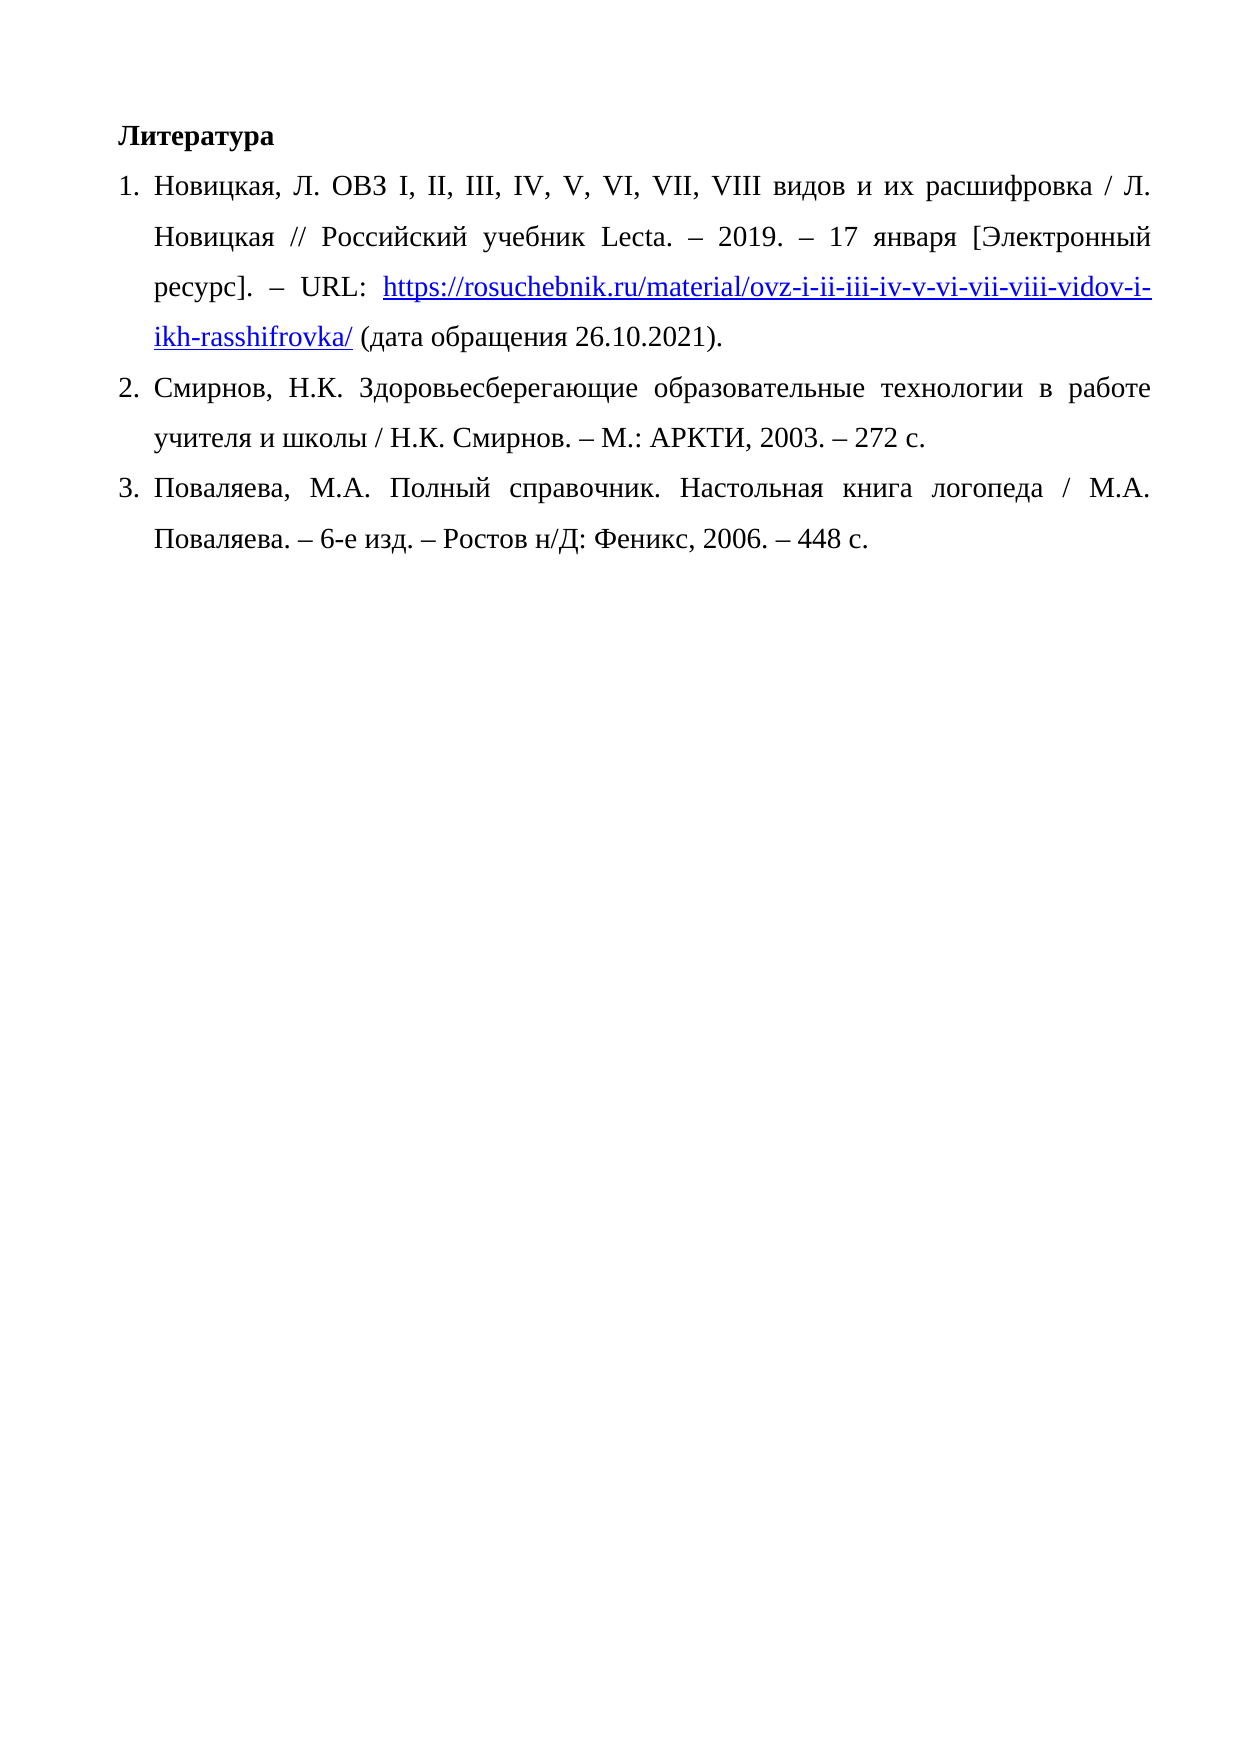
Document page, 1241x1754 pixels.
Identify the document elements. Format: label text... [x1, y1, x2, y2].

text Литература [118, 118, 1152, 152]
list Смирнов, Н.К. Здоровьесберегающие образовательные технологии в работе учителя и школы / Н.К. Смирнов. – М.: АРКТИ, 2003. – 272 с. [118, 370, 1152, 454]
list Поваляева, М.А. Полный справочник. Настольная книга логопеда / М.А. Поваляева. – 6-е изд. – Ростов н/Д: Феникс, 2006. – 448 с. [118, 470, 1152, 554]
list Новицкая, Л. ОВЗ I, II, III, IV, V, VI, VII, VIII видов и их расшифровка / Л. Новицкая // Российский учебник Lecta. – 2019. – 17 января [Электронный ресурс]. – URL: https://rosuchebnik.ru/material/ovz-i-ii-iii-iv-v-vi-vii-viii-vidov-i-ikh-rasshifrovka/ (дата обращения 26.10.2021). [118, 168, 1152, 353]
